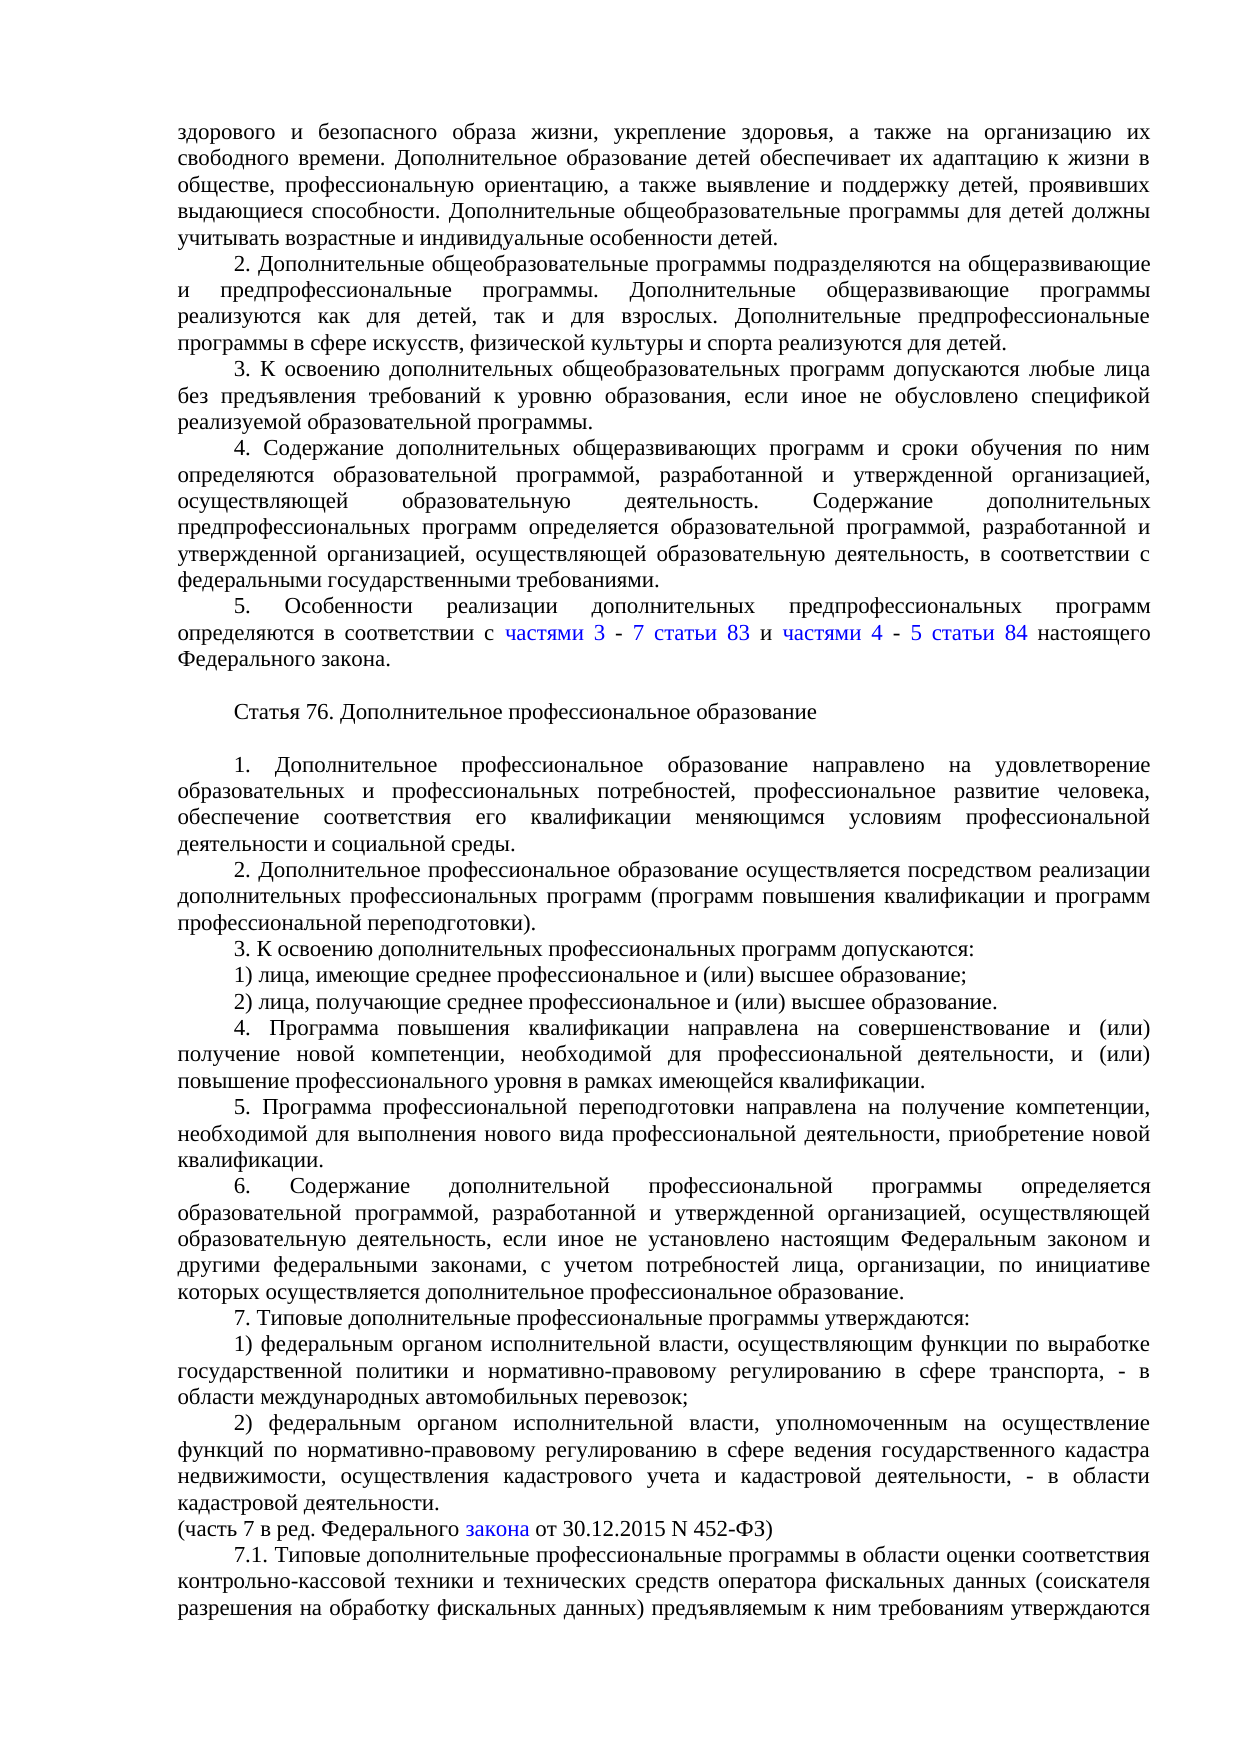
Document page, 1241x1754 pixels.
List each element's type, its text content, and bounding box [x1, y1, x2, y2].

text Статья 76. Дополнительное профессиональное образование [177, 698, 1152, 724]
text (часть 7 в ред. Федерального закона от 30.12.2015 N 452-ФЗ) [177, 1515, 1152, 1541]
text 3. К освоению дополнительных общеобразовательных программ допускаются любые лица без предъявления требований к уровню образования, если иное не обусловлено спецификой реализуемой образовательной программы. [177, 355, 1152, 434]
text 1) федеральным органом исполнительной власти, осуществляющим функции по выработке государственной политики и нормативно-правовому регулированию в сфере транспорта, - в области международных автомобильных перевозок; [177, 1330, 1152, 1409]
text 1. Дополнительное профессиональное образование направлено на удовлетворение образовательных и профессиональных потребностей, профессиональное развитие человека, обеспечение соответствия его квалификации меняющимся условиям профессиональной деятельности и социальной среды. [177, 751, 1152, 856]
text 3. К освоению дополнительных профессиональных программ допускаются: [177, 935, 1152, 961]
text 6. Содержание дополнительной профессиональной программы определяется образовательной программой, разработанной и утвержденной организацией, осуществляющей образовательную деятельность, если иное не установлено настоящим Федеральным законом и другими федеральными законами, с учетом потребностей лица, организации, по инициативе которых осуществляется дополнительное профессиональное образование. [177, 1172, 1152, 1304]
text 5. Особенности реализации дополнительных предпрофессиональных программ определяются в соответствии с частями 3 - 7 статьи 83 и частями 4 - 5 статьи 84 настоящего Федерального закона. [177, 592, 1152, 672]
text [177, 118, 1152, 250]
text 2) федеральным органом исполнительной власти, уполномоченным на осуществление функций по нормативно-правовому регулированию в сфере ведения государственного кадастра недвижимости, осуществления кадастрового учета и кадастровой деятельности, - в области кадастровой деятельности. [177, 1409, 1152, 1515]
text 1) лица, имеющие среднее профессиональное и (или) высшее образование; [177, 961, 1152, 988]
text 7. Типовые дополнительные профессиональные программы утверждаются: [177, 1304, 1152, 1330]
text 2. Дополнительные общеобразовательные программы подразделяются на общеразвивающие и предпрофессиональные программы. Дополнительные общеразвивающие программы реализуются как для детей, так и для взрослых. Дополнительные предпрофессиональные программы в сфере искусств, физической культуры и спорта реализуются для детей. [177, 250, 1152, 355]
text 4. Программа повышения квалификации направлена на совершенствование и (или) получение новой компетенции, необходимой для профессиональной деятельности, и (или) повышение профессионального уровня в рамках имеющейся квалификации. [177, 1014, 1152, 1093]
text 2) лица, получающие среднее профессиональное и (или) высшее образование. [177, 988, 1152, 1014]
text 5. Программа профессиональной переподготовки направлена на получение компетенции, необходимой для выполнения нового вида профессиональной деятельности, приобретение новой квалификации. [177, 1093, 1152, 1172]
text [177, 1541, 1152, 1620]
text 4. Содержание дополнительных общеразвивающих программ и сроки обучения по ним определяются образовательной программой, разработанной и утвержденной организацией, осуществляющей образовательную деятельность. Содержание дополнительных предпрофессиональных программ определяется образовательной программой, разработанной и утвержденной организацией, осуществляющей образовательную деятельность, в соответствии с федеральными государственными требованиями. [177, 434, 1152, 592]
text 2. Дополнительное профессиональное образование осуществляется посредством реализации дополнительных профессиональных программ (программ повышения квалификации и программ профессиональной переподготовки). [177, 856, 1152, 935]
